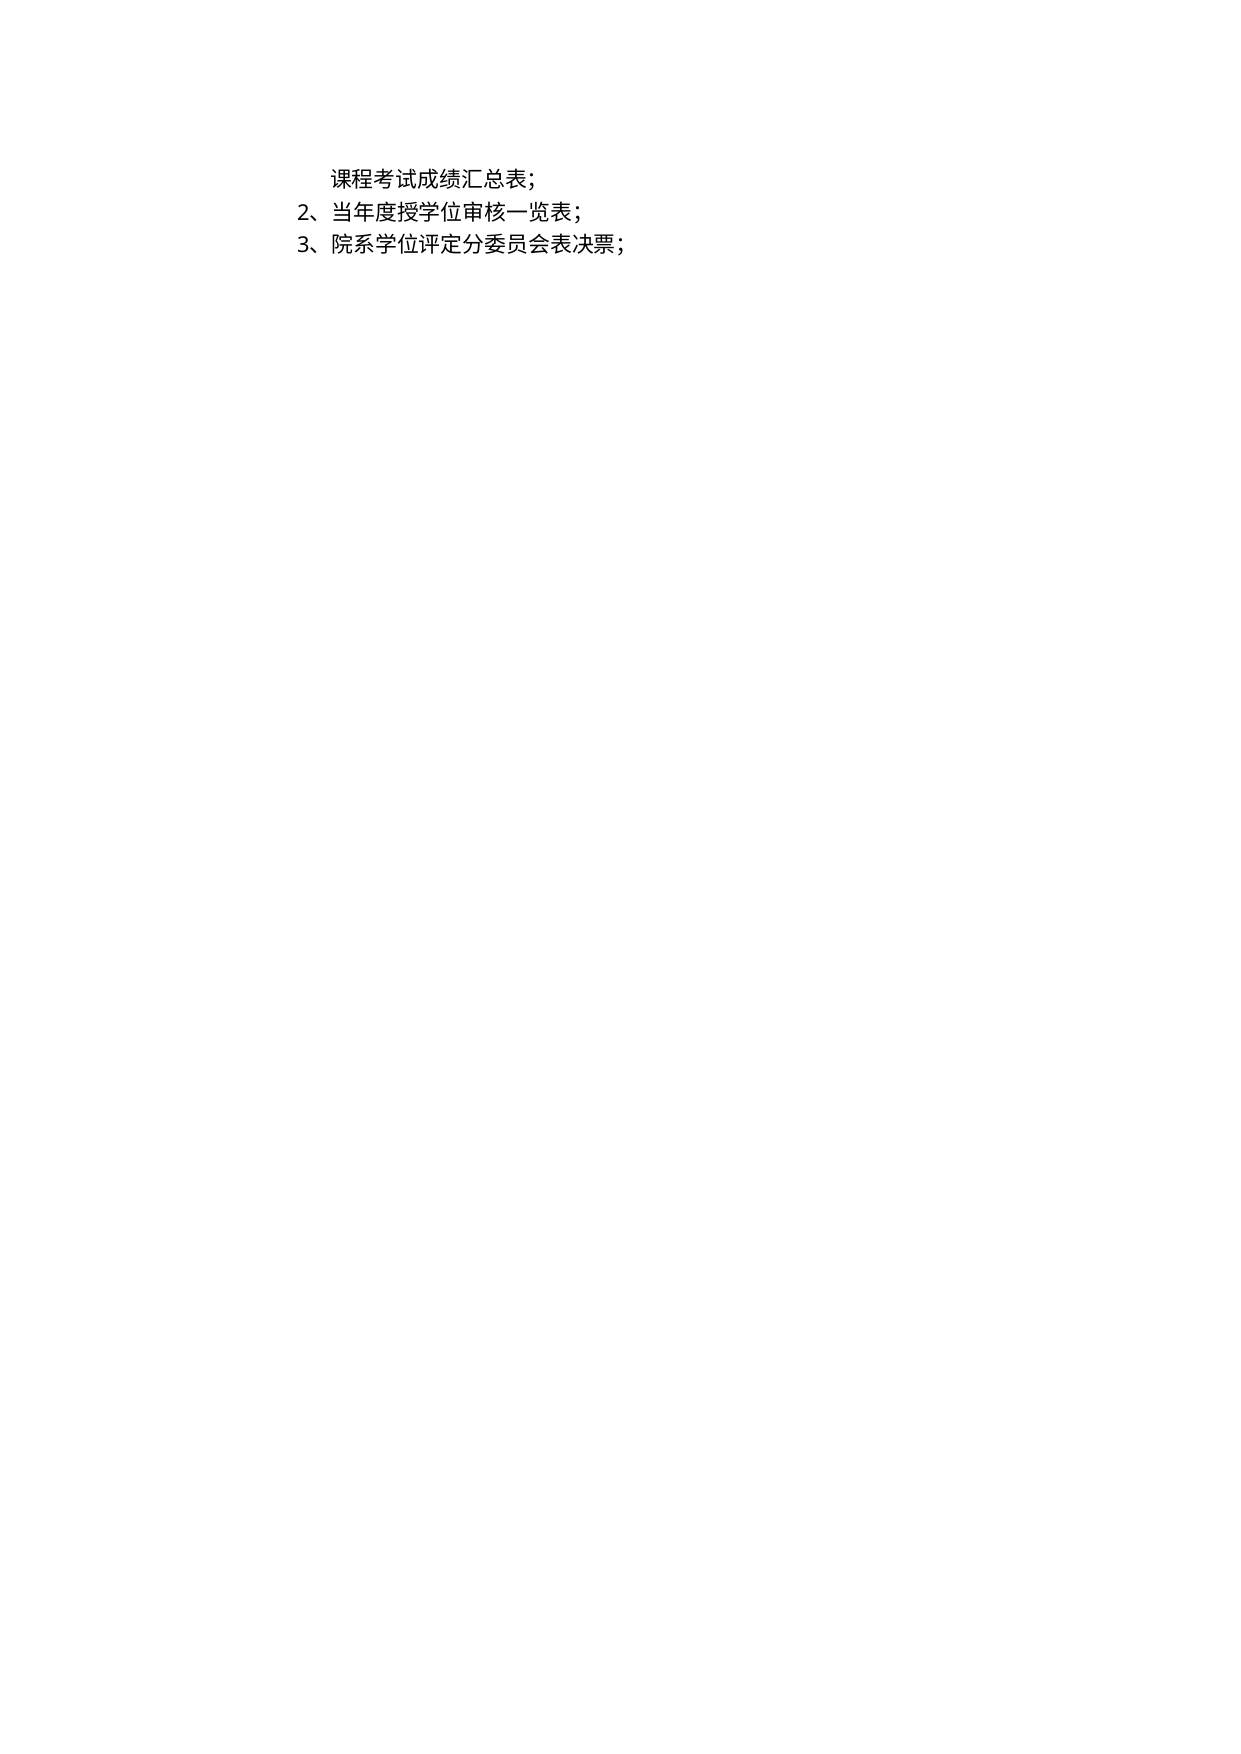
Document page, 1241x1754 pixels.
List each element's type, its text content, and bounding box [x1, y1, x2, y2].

text 3、院系学位评定分委员会表决票； [187, 227, 1053, 259]
text 课程考试成绩汇总表； [330, 162, 1125, 194]
text 2、当年度授学位审核一览表； [297, 194, 1125, 227]
